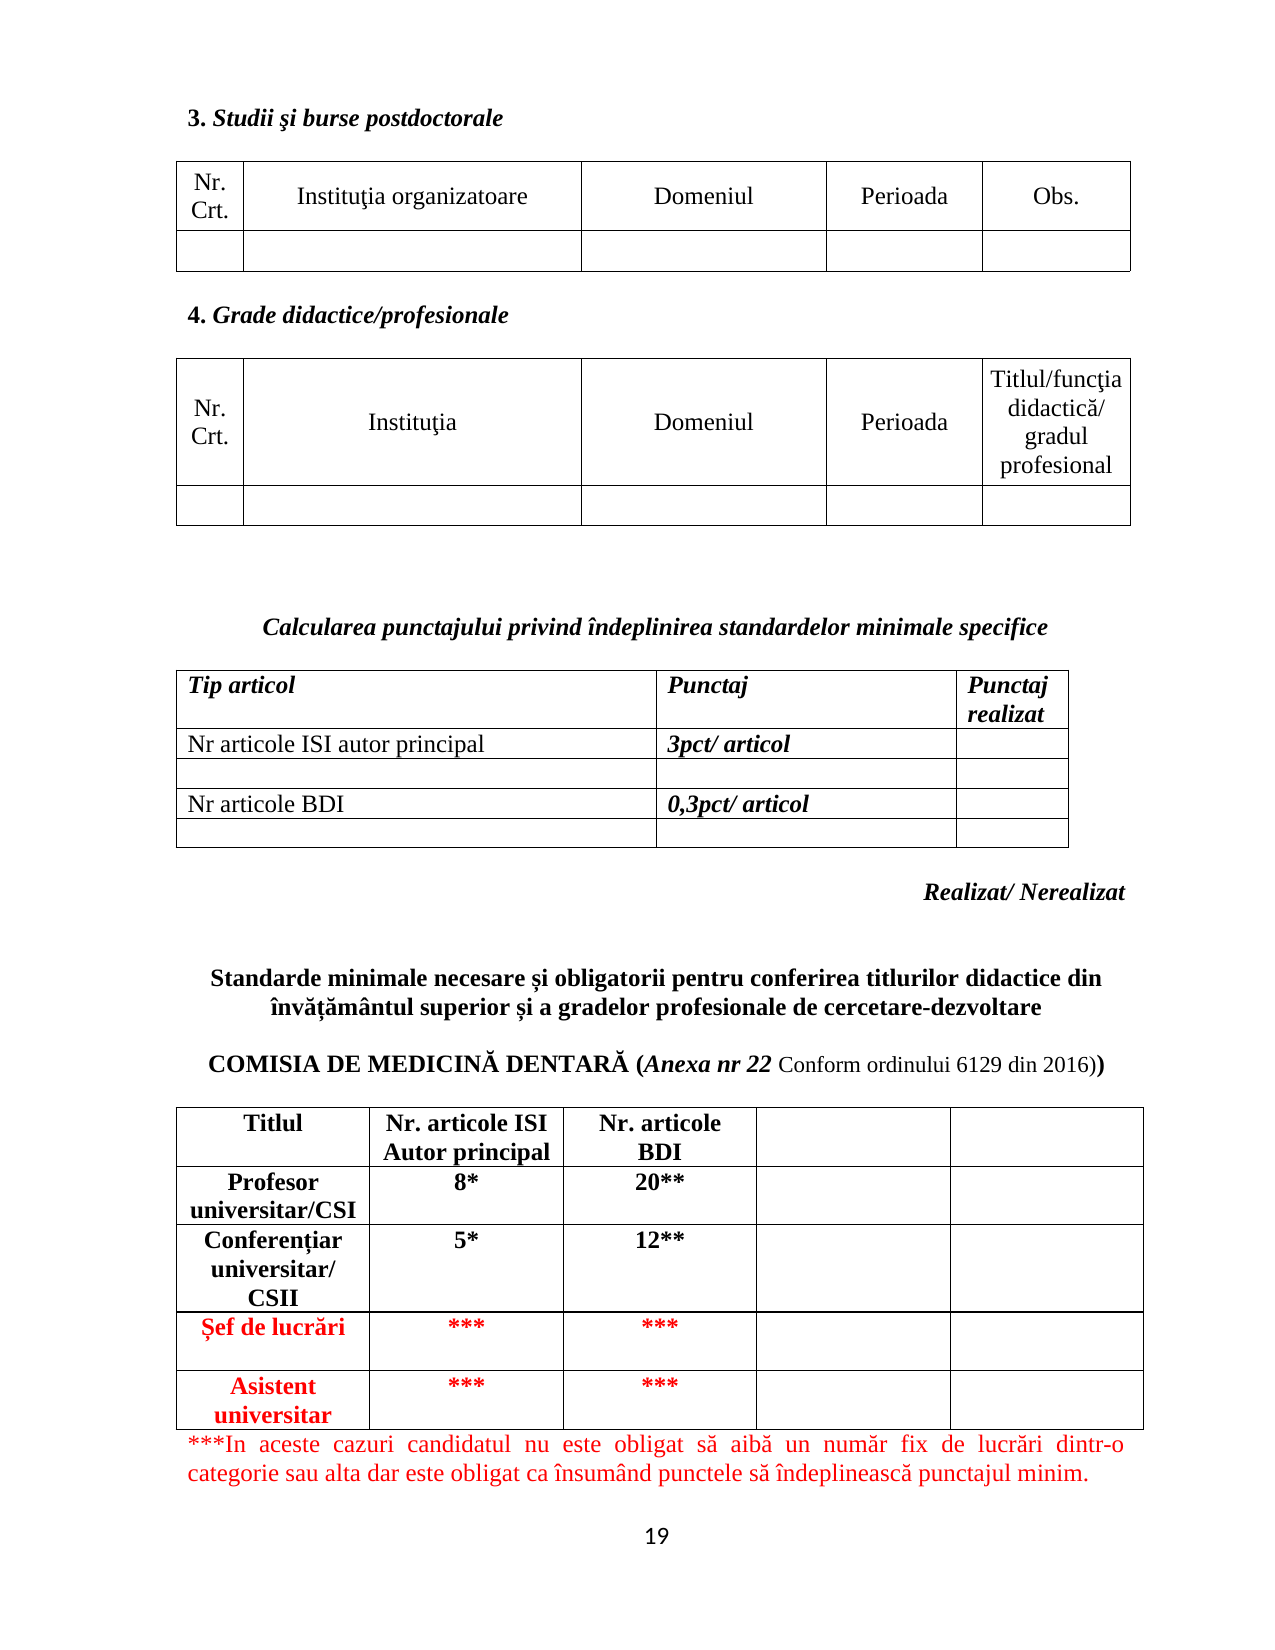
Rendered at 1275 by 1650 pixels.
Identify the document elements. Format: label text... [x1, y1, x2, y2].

table_header Perioada [827, 359, 982, 484]
table_header Titlul/funcţia didactică/ gradul profesional [983, 359, 1130, 484]
table_cell 5* [370, 1225, 563, 1311]
table_header Nr. articole BDI [564, 1108, 756, 1166]
table_cell [951, 1313, 1143, 1370]
table_cell [244, 231, 581, 271]
table_header Nr. Crt. [177, 359, 243, 484]
table_header Tip articol [177, 671, 656, 728]
table_cell Conferențiar universitar/ CSII [177, 1225, 369, 1311]
table_cell *** [564, 1371, 756, 1428]
table_cell 3pct/ articol [657, 729, 956, 758]
table_cell 0,3pct/ articol [657, 789, 956, 817]
table_cell [177, 486, 243, 525]
table_cell [177, 819, 656, 847]
table_cell [827, 486, 982, 525]
text Standarde minimale necesare și obligatorii pentru conferirea titlurilor didactice din învățământul superior și a gradelor profesionale de cercetare-dezvoltare [187, 963, 1125, 1021]
table_cell [951, 1225, 1143, 1311]
table_cell [582, 231, 826, 271]
table_header Instituţia [244, 359, 581, 484]
text ***In aceste cazuri candidatul nu este obligat să aibă un număr fix de lucrări dintr-o categorie sau alta dar este obligat ca însumând punctele să îndeplinească punctajul minim. [187, 1430, 1125, 1487]
table_header [757, 1108, 950, 1166]
table_cell 12** [564, 1225, 756, 1311]
table_cell [951, 1167, 1143, 1224]
table_cell [657, 759, 956, 788]
table_cell Profesor universitar/CSI [177, 1167, 369, 1224]
table_cell Asistent universitar [177, 1371, 369, 1428]
table_cell *** [370, 1313, 563, 1370]
table_header Instituţia organizatoare [244, 162, 581, 230]
table_cell [983, 231, 1130, 271]
table_cell [757, 1313, 950, 1370]
table_cell [177, 759, 656, 788]
text 3. Studii şi burse postdoctorale [187, 103, 1125, 132]
text COMISIA DE MEDICINĂ DENTARĂ (Anexa nr 22 Conform ordinului 6129 din 2016)) [187, 1049, 1125, 1078]
table_cell Nr articole ISI autor principal [177, 729, 656, 758]
table_cell [757, 1225, 950, 1311]
table_header Perioada [827, 162, 982, 230]
text Calcularea punctajului privind îndeplinirea standardelor minimale specifice [187, 612, 1125, 641]
table_header Titlul [177, 1108, 369, 1166]
table_cell [757, 1167, 950, 1224]
text 4. Grade didactice/profesionale [187, 300, 1125, 329]
table_cell 20** [564, 1167, 756, 1224]
table_cell [957, 789, 1068, 817]
table_header Obs. [983, 162, 1130, 230]
table_cell *** [370, 1371, 563, 1428]
table_cell [757, 1371, 950, 1428]
table_cell 8* [370, 1167, 563, 1224]
table_header Punctaj [657, 671, 956, 728]
table_header Nr. articole ISI Autor principal [370, 1108, 563, 1166]
table_cell [244, 486, 581, 525]
table_header Punctaj realizat [957, 671, 1068, 728]
table_cell [957, 729, 1068, 758]
table_cell *** [564, 1313, 756, 1370]
text Realizat/ Nerealizat [187, 877, 1125, 906]
table_cell [582, 486, 826, 525]
table_cell [957, 759, 1068, 788]
table_cell [957, 819, 1068, 847]
table_cell [827, 231, 982, 271]
table_cell [983, 486, 1130, 525]
table_header [951, 1108, 1143, 1166]
table_cell Șef de lucrări [177, 1313, 369, 1370]
table_cell [177, 231, 243, 271]
table_header Nr. Crt. [177, 162, 243, 230]
table_cell [657, 819, 956, 847]
table_cell [951, 1371, 1143, 1428]
table_header Domeniul [582, 162, 826, 230]
table_header Domeniul [582, 359, 826, 484]
table_cell Nr articole BDI [177, 789, 656, 817]
